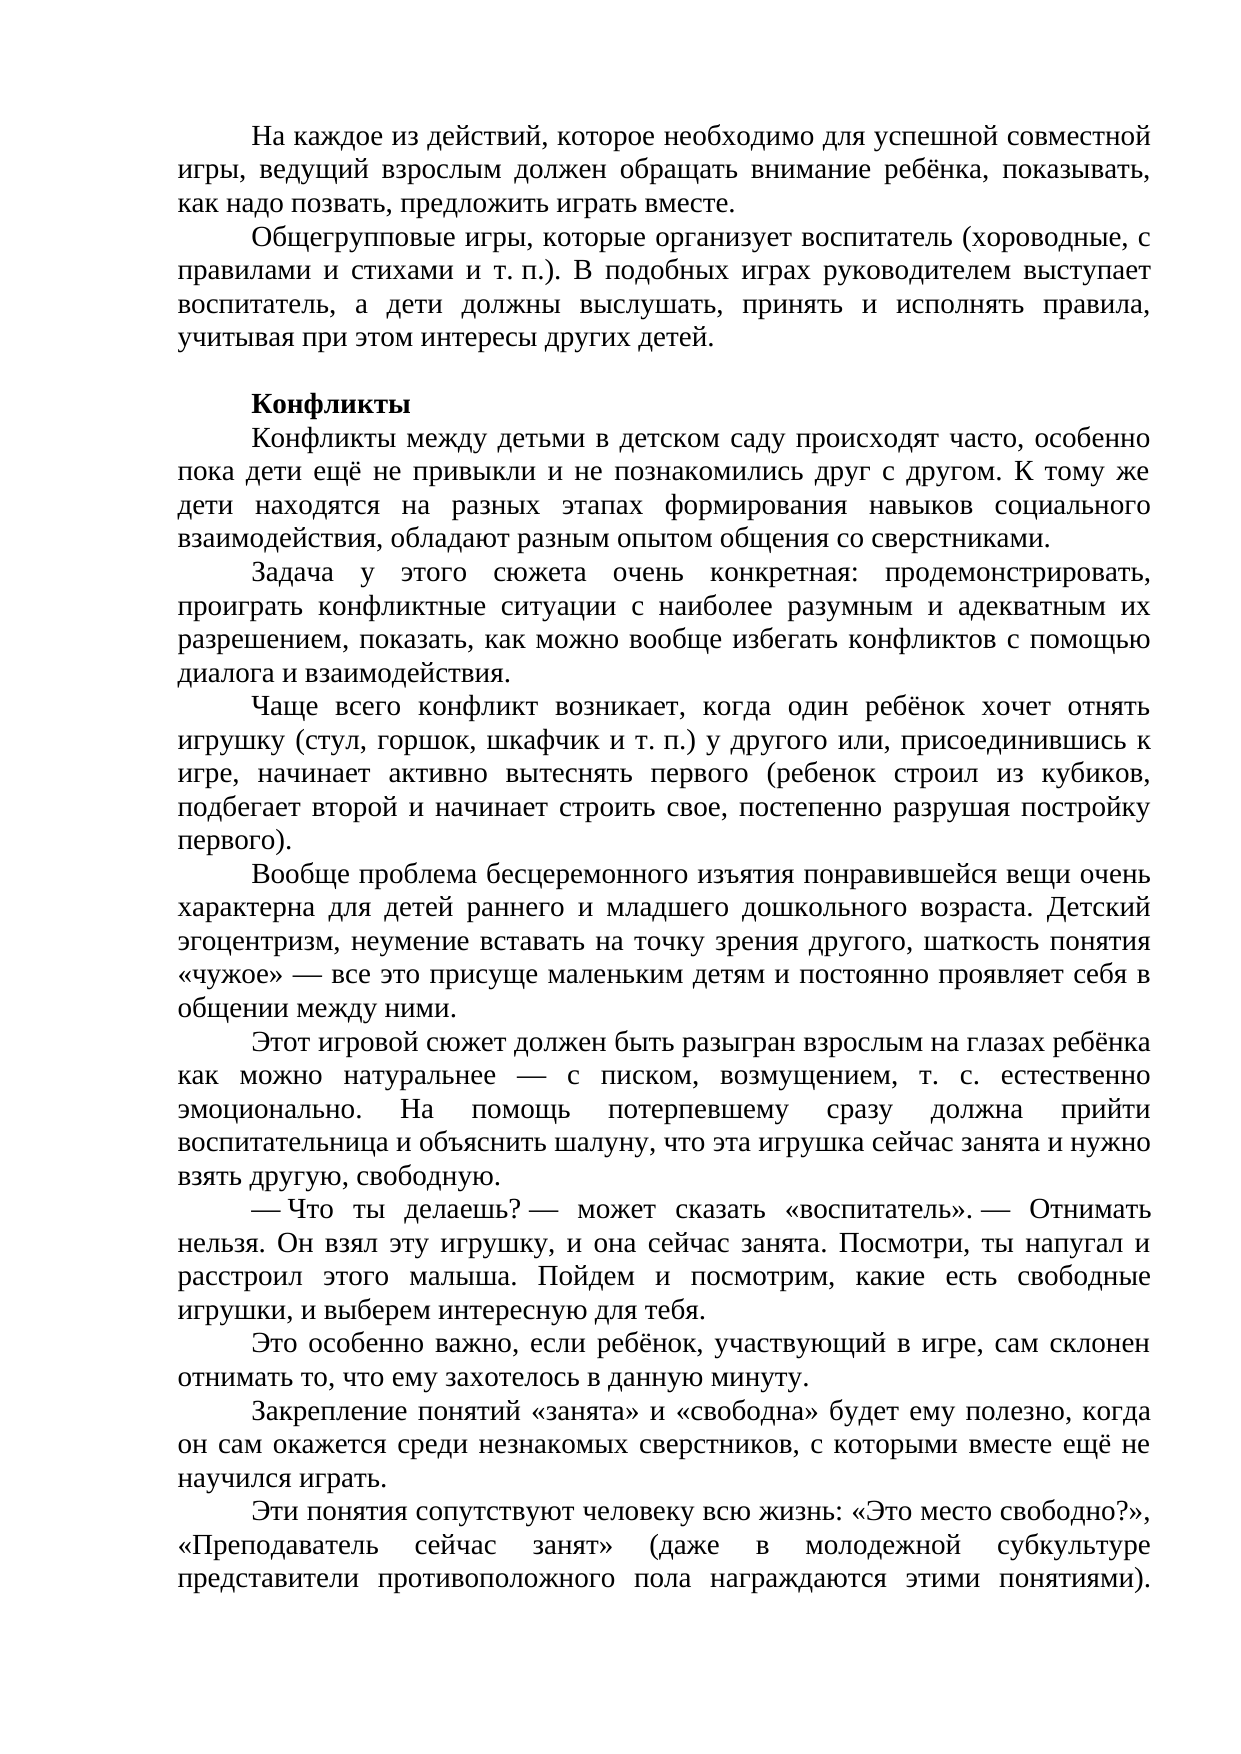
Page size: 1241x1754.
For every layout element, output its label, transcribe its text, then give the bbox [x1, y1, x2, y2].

text Закрепление понятий «занята» и «свободна» будет ему полезно, когда он сам окажется среди незнакомых сверстников, с которыми вместе ещё не научился играть. [177, 1393, 1152, 1493]
text Чаще всего конфликт возникает, когда один ребёнок хочет отнять игрушку (стул, горшок, шкафчик и т. п.) у другого или, присоединившись к игре, начинает активно вытеснять первого (ребенок строил из кубиков, подбегает второй и начинает строить свое, постепенно разрушая постройку первого). [177, 688, 1152, 856]
text Вообще проблема бесцеремонного изъятия понравившейся вещи очень характерна для детей раннего и младшего дошкольного возраста. Детский эгоцентризм, неумение вставать на точку зрения другого, шаткость понятия «чужое» — все это присуще маленьким детям и постоянно проявляет себя в общении между ними. [177, 856, 1152, 1024]
text Задача у этого сюжета очень конкретная: продемонстрировать, проиграть конфликтные ситуации с наиболее разумным и адекватным их разрешением, показать, как можно вообще избегать конфликтов с помощью диалога и взаимодействия. [177, 554, 1152, 688]
text — Что ты делаешь? — может сказать «воспитатель». — Отнимать нельзя. Он взял эту игрушку, и она сейчас занята. Посмотри, ты напугал и расстроил этого малыша. Пойдем и посмотрим, какие есть свободные игрушки, и выберем интересную для тебя. [177, 1191, 1152, 1326]
text Конфликты [177, 386, 1152, 420]
text Общегрупповые игры, которые организует воспитатель (хороводные, с правилами и стихами и т. п.). В подобных играх руководителем выступает воспитатель, а дети должны выслушать, принять и исполнять правила, учитывая при этом интересы других детей. [177, 219, 1152, 353]
text Это особенно важно, если ребёнок, участвующий в игре, сам склонен отнимать то, что ему захотелось в данную минуту. [177, 1326, 1152, 1393]
text Конфликты между детьми в детском саду происходят часто, особенно пока дети ещё не привыкли и не познакомились друг с другом. К тому же дети находятся на разных этапах формирования навыков социального взаимодействия, обладают разным опытом общения со сверстниками. [177, 420, 1152, 554]
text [177, 1493, 1152, 1594]
text Этот игровой сюжет должен быть разыгран взрослым на глазах ребёнка как можно натуральнее — с писком, возмущением, т. с. естественно эмоционально. На помощь потерпевшему сразу должна прийти воспитательница и объяснить шалуну, что эта игрушка сейчас занята и нужно взять другую, свободную. [177, 1024, 1152, 1191]
text На каждое из действий, которое необходимо для успешной совместной игры, ведущий взрослым должен обращать внимание ребёнка, показывать, как надо позвать, предложить играть вместе. [177, 118, 1152, 219]
